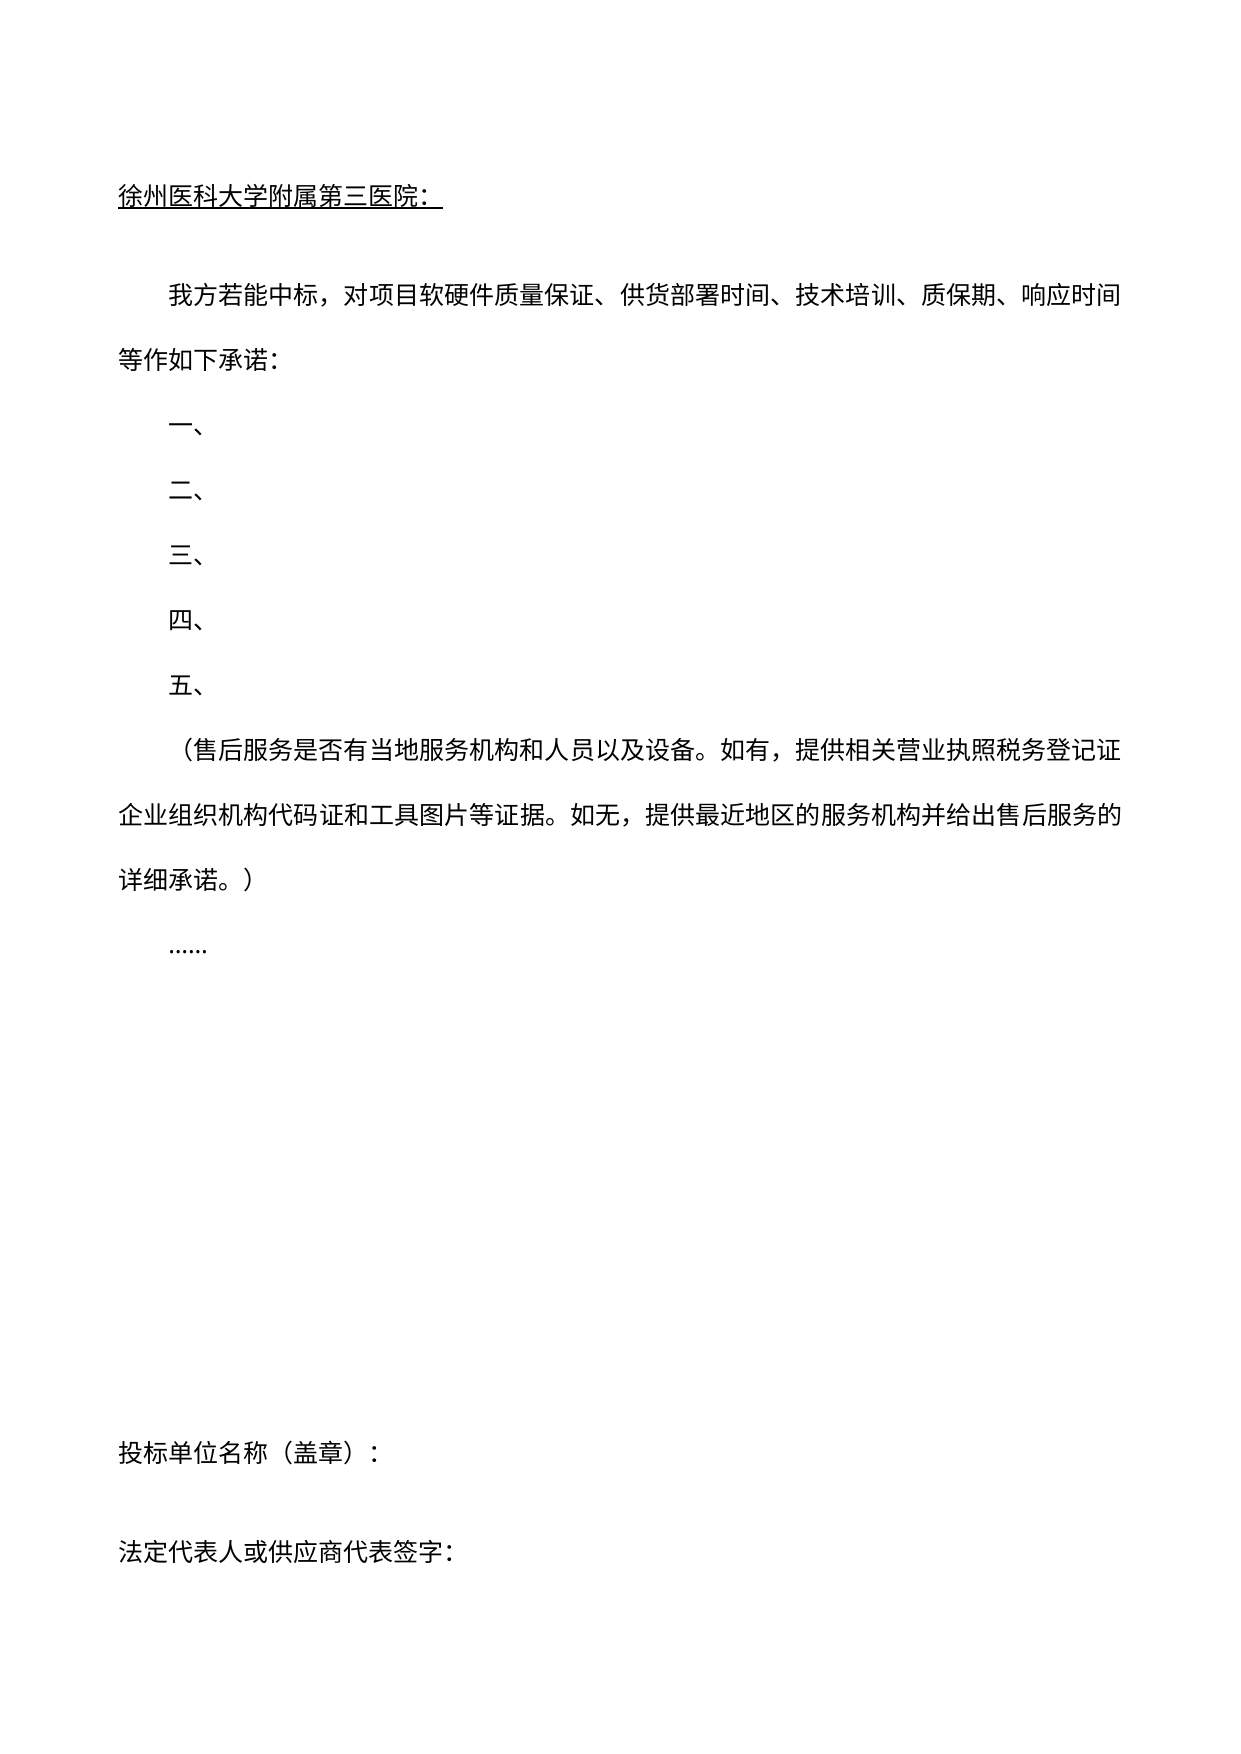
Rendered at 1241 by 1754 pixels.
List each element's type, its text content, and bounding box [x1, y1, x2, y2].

text 我方若能中标，对项目软硬件质量保证、供货部署时间、技术培训、质保期、响应时间等作如下承诺： [118, 261, 1122, 391]
text 二、 [118, 456, 1122, 521]
text 法定代表人或供应商代表签字： [118, 1518, 1122, 1583]
text （售后服务是否有当地服务机构和人员以及设备。如有，提供相关营业执照税务登记证企业组织机构代码证和工具图片等证据。如无，提供最近地区的服务机构并给出售后服务的详细承诺。） [118, 716, 1122, 911]
text 四、 [118, 586, 1122, 651]
text 三、 [118, 521, 1122, 586]
text …… [118, 911, 1122, 976]
text 投标单位名称（盖章）： [118, 1419, 1122, 1484]
text 徐州医科大学附属第三医院： [118, 162, 1122, 227]
text 五、 [118, 651, 1122, 716]
text 一、 [118, 391, 1122, 456]
